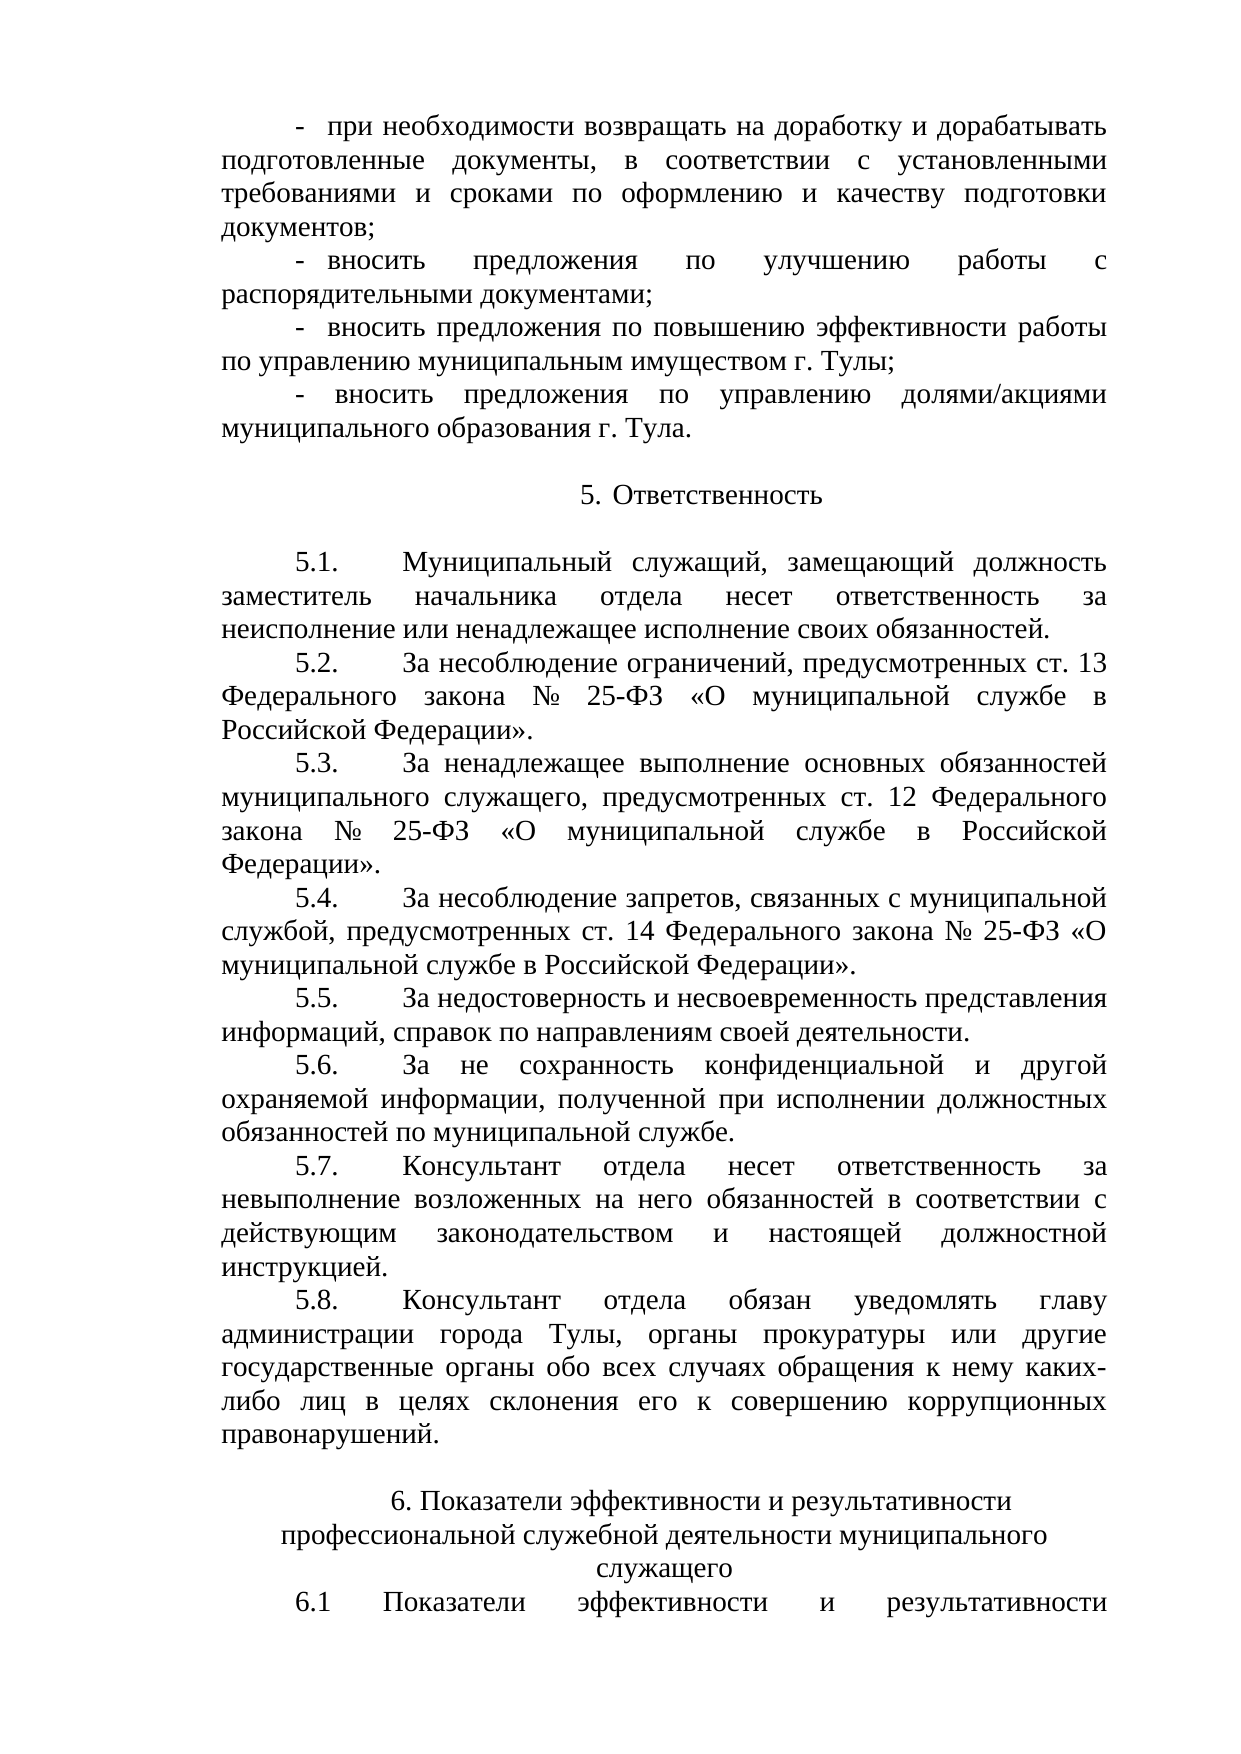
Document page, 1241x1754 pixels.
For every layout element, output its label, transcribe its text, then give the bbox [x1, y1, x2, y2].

text 5. Ответственность [221, 477, 1108, 511]
text 5.5. За недостоверность и несвоевременность представления информаций, справок по направлениям своей деятельности. [221, 980, 1108, 1047]
text 5.8. Консультант отдела обязан уведомлять главу администрации города Тулы, органы прокуратуры или другие государственные органы обо всех случаях обращения к нему каких-либо лиц в целях склонения его к совершению коррупционных правонарушений. [221, 1282, 1108, 1450]
text 5.2. За несоблюдение ограничений, предусмотренных ст. 13 Федерального закона № 25-ФЗ «О муниципальной службе в Российской Федерации». [221, 645, 1108, 746]
text 5.3. За ненадлежащее выполнение основных обязанностей муниципального служащего, предусмотренных ст. 12 Федерального закона № 25-ФЗ «О муниципальной службе в Российской Федерации». [221, 746, 1108, 880]
text 6. Показатели эффективности и результативности профессиональной служебной деятельности муниципального служащего [221, 1483, 1108, 1584]
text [221, 1584, 1108, 1618]
text - вносить предложения по повышению эффективности работы по управлению муниципальным имуществом г. Тулы; [221, 309, 1108, 377]
text - при необходимости возвращать на доработку и дорабатывать подготовленные документы, в соответствии с установленными требованиями и сроками по оформлению и качеству подготовки документов; [221, 108, 1108, 242]
text 5.6. За не сохранность конфиденциальной и другой охраняемой информации, полученной при исполнении должностных обязанностей по муниципальной службе. [221, 1047, 1108, 1148]
text 5.7. Консультант отдела несет ответственность за невыполнение возложенных на него обязанностей в соответствии с действующим законодательством и настоящей должностной инструкцией. [221, 1148, 1108, 1282]
text - вносить предложения по управлению долями/акциями муниципального образования г. Тула. [221, 377, 1108, 444]
text 5.1. Муниципальный служащий, замещающий должность заместитель начальника отдела несет ответственность за неисполнение или ненадлежащее исполнение своих обязанностей. [221, 544, 1108, 645]
text - вносить предложения по улучшению работы с распорядительными документами; [221, 242, 1108, 309]
text 5.4. За несоблюдение запретов, связанных с муниципальной службой, предусмотренных ст. 14 Федерального закона № 25-ФЗ «О муниципальной службе в Российской Федерации». [221, 880, 1108, 980]
